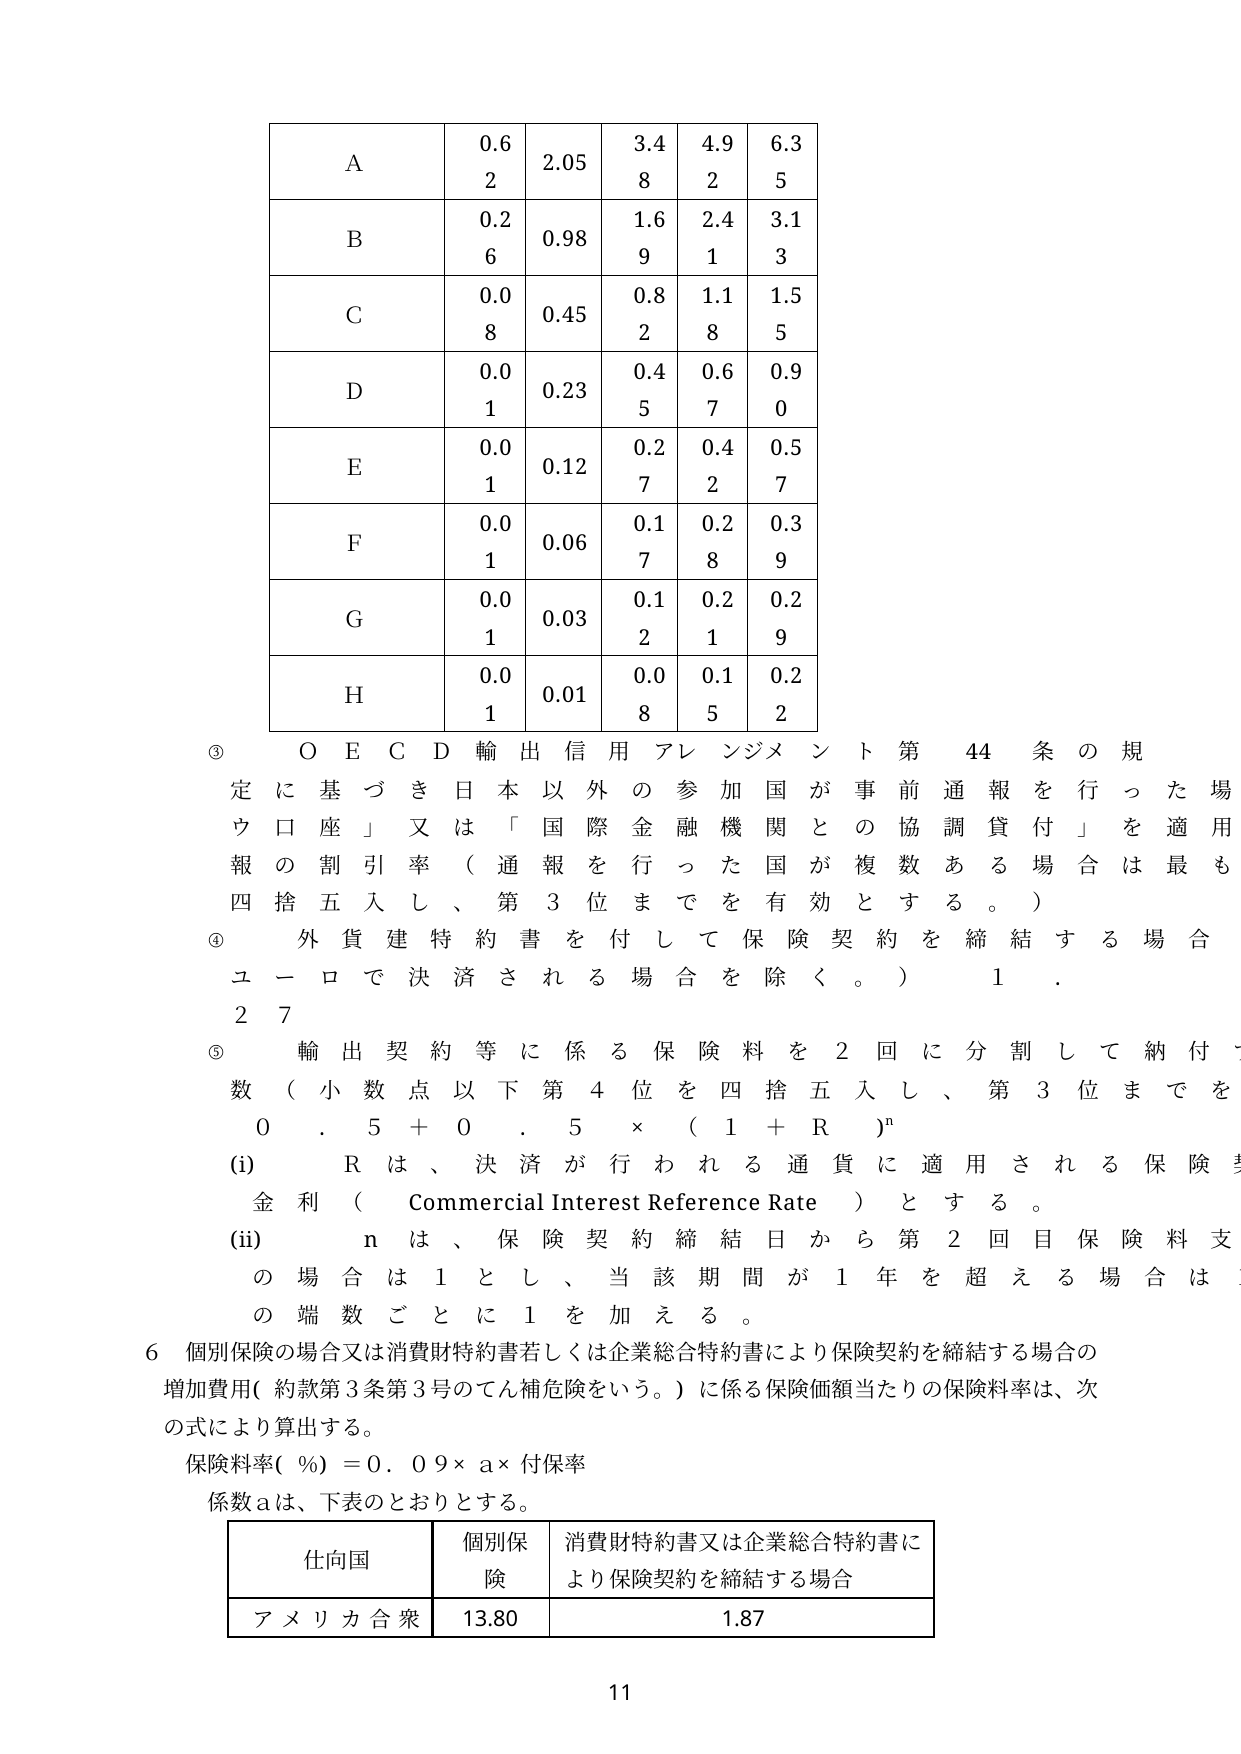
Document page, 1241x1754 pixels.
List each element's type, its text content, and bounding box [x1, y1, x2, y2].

table_cell 1.18 [678, 276, 747, 351]
table_cell 0.42 [678, 428, 747, 503]
table_cell 0.29 [748, 580, 817, 655]
table_cell Ｄ [270, 352, 444, 427]
table_cell アメリカ合衆国、カナダ又はイラク [229, 1599, 431, 1636]
table_cell 2.05 [526, 124, 601, 199]
text ③ ＯＥＣＤ輸出信用アレンジメント第44条の規定に基づき日本以外の参加国が事前通報を行った場合であって、「オフショアエスクロウ口座」又は「国際金融機関との協調貸付」を適用する基準を満たす場合 １－当該通報の割引率（通報を行った国が複数ある場合は最も高い割引率）（小数点以下第４位を四捨五入し、第３位までを有効とする。） [187, 732, 1099, 920]
table_cell 0.15 [678, 656, 747, 731]
table_header 消費財特約書又は企業総合特約書により保険契約を締結する場合 [550, 1522, 933, 1597]
table_cell 6.35 [748, 124, 817, 199]
table_cell 13.80 [434, 1599, 549, 1636]
table_cell 0.12 [526, 428, 601, 503]
table_cell 0.08 [445, 276, 525, 351]
table_cell 4.92 [678, 124, 747, 199]
table_cell Ｃ [270, 276, 444, 351]
table_cell Ｅ [270, 428, 444, 503]
table_cell 2.41 [678, 200, 747, 275]
table_cell 0.67 [678, 352, 747, 427]
table_cell 0.06 [526, 504, 601, 579]
table_cell 0.12 [602, 580, 677, 655]
table_cell 0.57 [748, 428, 817, 503]
table_cell 0.01 [445, 352, 525, 427]
table_cell 0.08 [602, 656, 677, 731]
table_cell 1.69 [602, 200, 677, 275]
table_cell 3.48 [602, 124, 677, 199]
text (ⅱ) nは、保険契約締結日から第２回目保険料支払日までの期間が１年以内の場合は１とし、当該期間が１年を超える場合は１に１年を超える期間の１年又はその端数ごとに１を加える。 [211, 1220, 1099, 1332]
table_cell Ｇ [270, 580, 444, 655]
table_cell 3.13 [748, 200, 817, 275]
table_cell 0.01 [445, 580, 525, 655]
table_header 仕向国 [229, 1522, 431, 1597]
table_cell Ｆ [270, 504, 444, 579]
table_header 個別保険 [434, 1522, 549, 1597]
table_cell 0.01 [445, 428, 525, 503]
table_cell 1.55 [748, 276, 817, 351]
table_cell 0.01 [526, 656, 601, 731]
text ⑤ 輸出契約等に係る保険料を２回に分割して納付する場合 次の式により算出した係数（小数点以下第４位を四捨五入し、第３位までを有効とする。） [187, 1032, 1099, 1107]
text ６ 個別保険の場合又は消費財特約書若しくは企業総合特約書により保険契約を締結する場合の増加費用(約款第３条第３号のてん補危険をいう。)に係る保険価額当たりの保険料率は、次の式により算出する。 [141, 1332, 1099, 1445]
table_cell 0.17 [602, 504, 677, 579]
table_cell Ｈ [270, 656, 444, 731]
table_cell 1.87 [550, 1599, 933, 1636]
table_cell 0.21 [678, 580, 747, 655]
text ０.５＋０.５×（１＋Ｒ)n [234, 1107, 1099, 1145]
table_cell 0.98 [526, 200, 601, 275]
table_cell 0.45 [526, 276, 601, 351]
table_cell 0.82 [602, 276, 677, 351]
text ④ 外貨建特約書を付して保険契約を締結する場合（代金等がアメリカ合衆国ドル又はユーロで決済される場合を除く。） １.２７ [188, 920, 1099, 1032]
table_cell Ｂ [270, 200, 444, 275]
table_cell 0.39 [748, 504, 817, 579]
table_cell 0.03 [526, 580, 601, 655]
table_cell 0.28 [678, 504, 747, 579]
table_cell Ａ [270, 124, 444, 199]
text 係数ａは、下表のとおりとする。 [185, 1482, 1099, 1520]
table_cell 0.26 [445, 200, 525, 275]
table_cell 0.01 [445, 504, 525, 579]
table_cell 0.27 [602, 428, 677, 503]
text 保険料率(％)＝０.０９×ａ×付保率 [185, 1445, 1099, 1482]
table_cell 0.01 [445, 656, 525, 731]
table_cell 0.90 [748, 352, 817, 427]
table_cell 0.23 [526, 352, 601, 427]
table_cell 0.45 [602, 352, 677, 427]
table_cell 0.62 [445, 124, 525, 199]
table_cell 0.22 [748, 656, 817, 731]
text (ⅰ) Ｒは、決済が行われる通貨に適用される保険契約締結日における市中貸出基準金利（Commercial Interest Reference Rate）とする。 [211, 1145, 1099, 1220]
